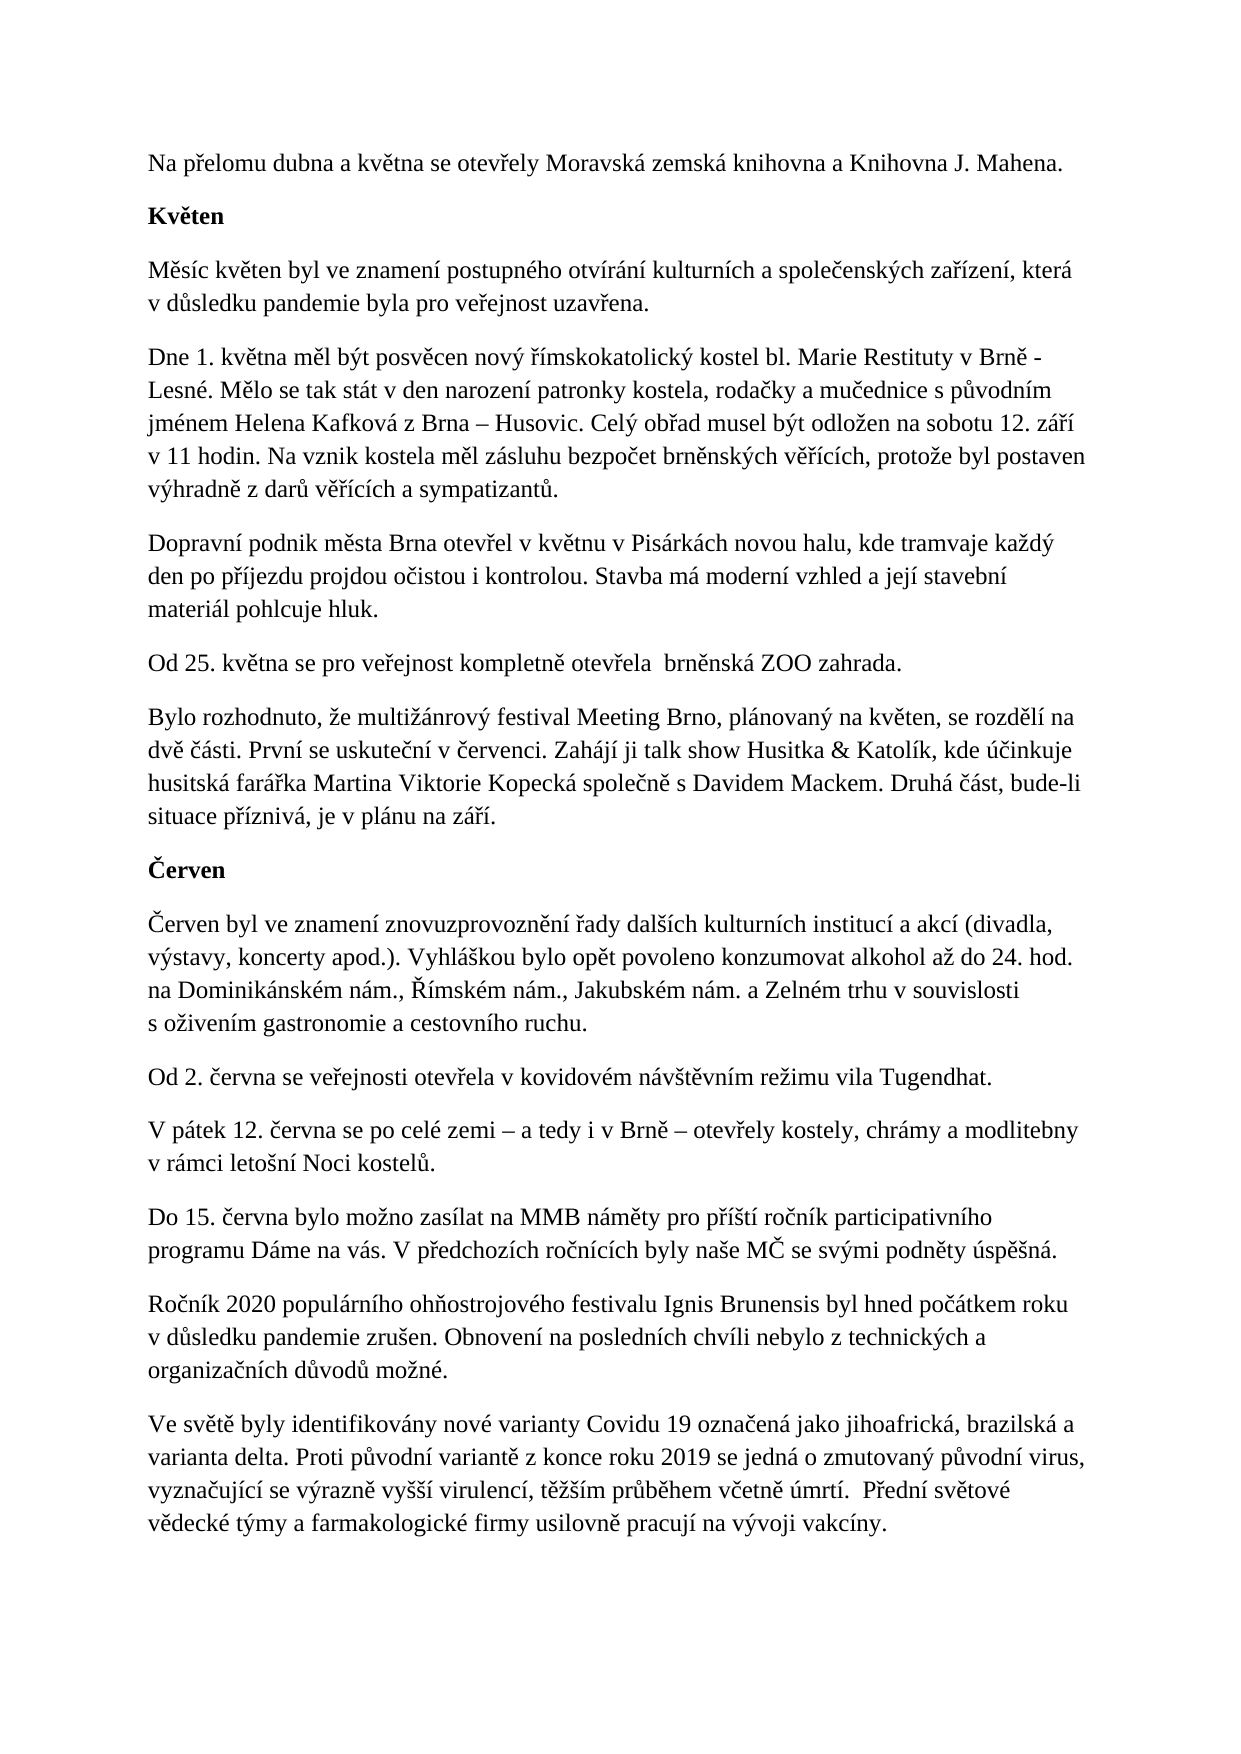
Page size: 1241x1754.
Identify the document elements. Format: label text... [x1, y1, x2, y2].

text Měsíc květen byl ve znamení postupného otvírání kulturních a společenských zařízení, která v důsledku pandemie byla pro veřejnost uzavřena. [148, 255, 1093, 317]
text Květen [148, 201, 1093, 230]
text Ročník 2020 populárního ohňostrojového festivalu Ignis Brunensis byl hned počátkem roku v důsledku pandemie zrušen. Obnovení na posledních chvíli nebylo z technických a organizačních důvodů možné. [148, 1289, 1093, 1384]
text Od 2. června se veřejnosti otevřela v kovidovém návštěvním režimu vila Tugendhat. [148, 1062, 1093, 1090]
text Do 15. června bylo možno zasílat na MMB náměty pro příští ročník participativního programu Dáme na vás. V předchozích ročnících byly naše MČ se svými podněty úspěšná. [148, 1202, 1093, 1264]
text Na přelomu dubna a května se otevřely Moravská zemská knihovna a Knihovna J. Mahena. [148, 148, 1093, 176]
text Dne 1. května měl být posvěcen nový římskokatolický kostel bl. Marie Restituty v Brně - Lesné. Mělo se tak stát v den narození patronky kostela, rodačky a mučednice s původním jménem Helena Kafková z Brna – Husovic. Celý obřad musel být odložen na sobotu 12. září v 11 hodin. Na vznik kostela měl zásluhu bezpočet brněnských věřících, protože byl postaven výhradně z darů věřících a sympatizantů. [148, 342, 1093, 503]
text Červen byl ve znamení znovuzprovoznění řady dalších kulturních institucí a akcí (divadla, výstavy, koncerty apod.). Vyhláškou bylo opět povoleno konzumovat alkohol až do 24. hod. na Dominikánském nám., Římském nám., Jakubském nám. a Zelném trhu v souvislosti s oživením gastronomie a cestovního ruchu. [148, 909, 1093, 1036]
text Ve světě byly identifikovány nové varianty Covidu 19 označená jako jihoafrická, brazilská a varianta delta. Proti původní variantě z konce roku 2019 se jedná o zmutovaný původní virus, vyznačující se výrazně vyšší virulencí, těžším průběhem včetně úmrtí. Přední světové vědecké týmy a farmakologické firmy usilovně pracují na vývoji vakcíny. [148, 1409, 1093, 1537]
text Bylo rozhodnuto, že multižánrový festival Meeting Brno, plánovaný na květen, se rozdělí na dvě části. První se uskuteční v červenci. Zahájí ji talk show Husitka & Katolík, kde účinkuje husitská farářka Martina Viktorie Kopecká společně s Davidem Mackem. Druhá část, bude-li situace příznivá, je v plánu na září. [148, 702, 1093, 830]
text Červen [148, 855, 1093, 883]
text V pátek 12. června se po celé zemi – a tedy i v Brně – otevřely kostely, chrámy a modlitebny v rámci letošní Noci kostelů. [148, 1115, 1093, 1177]
text Od 25. května se pro veřejnost kompletně otevřela brněnská ZOO zahrada. [148, 648, 1093, 677]
text Dopravní podnik města Brna otevřel v květnu v Pisárkách novou halu, kde tramvaje každý den po příjezdu projdou očistou i kontrolou. Stavba má moderní vzhled a její stavební materiál pohlcuje hluk. [148, 528, 1093, 623]
